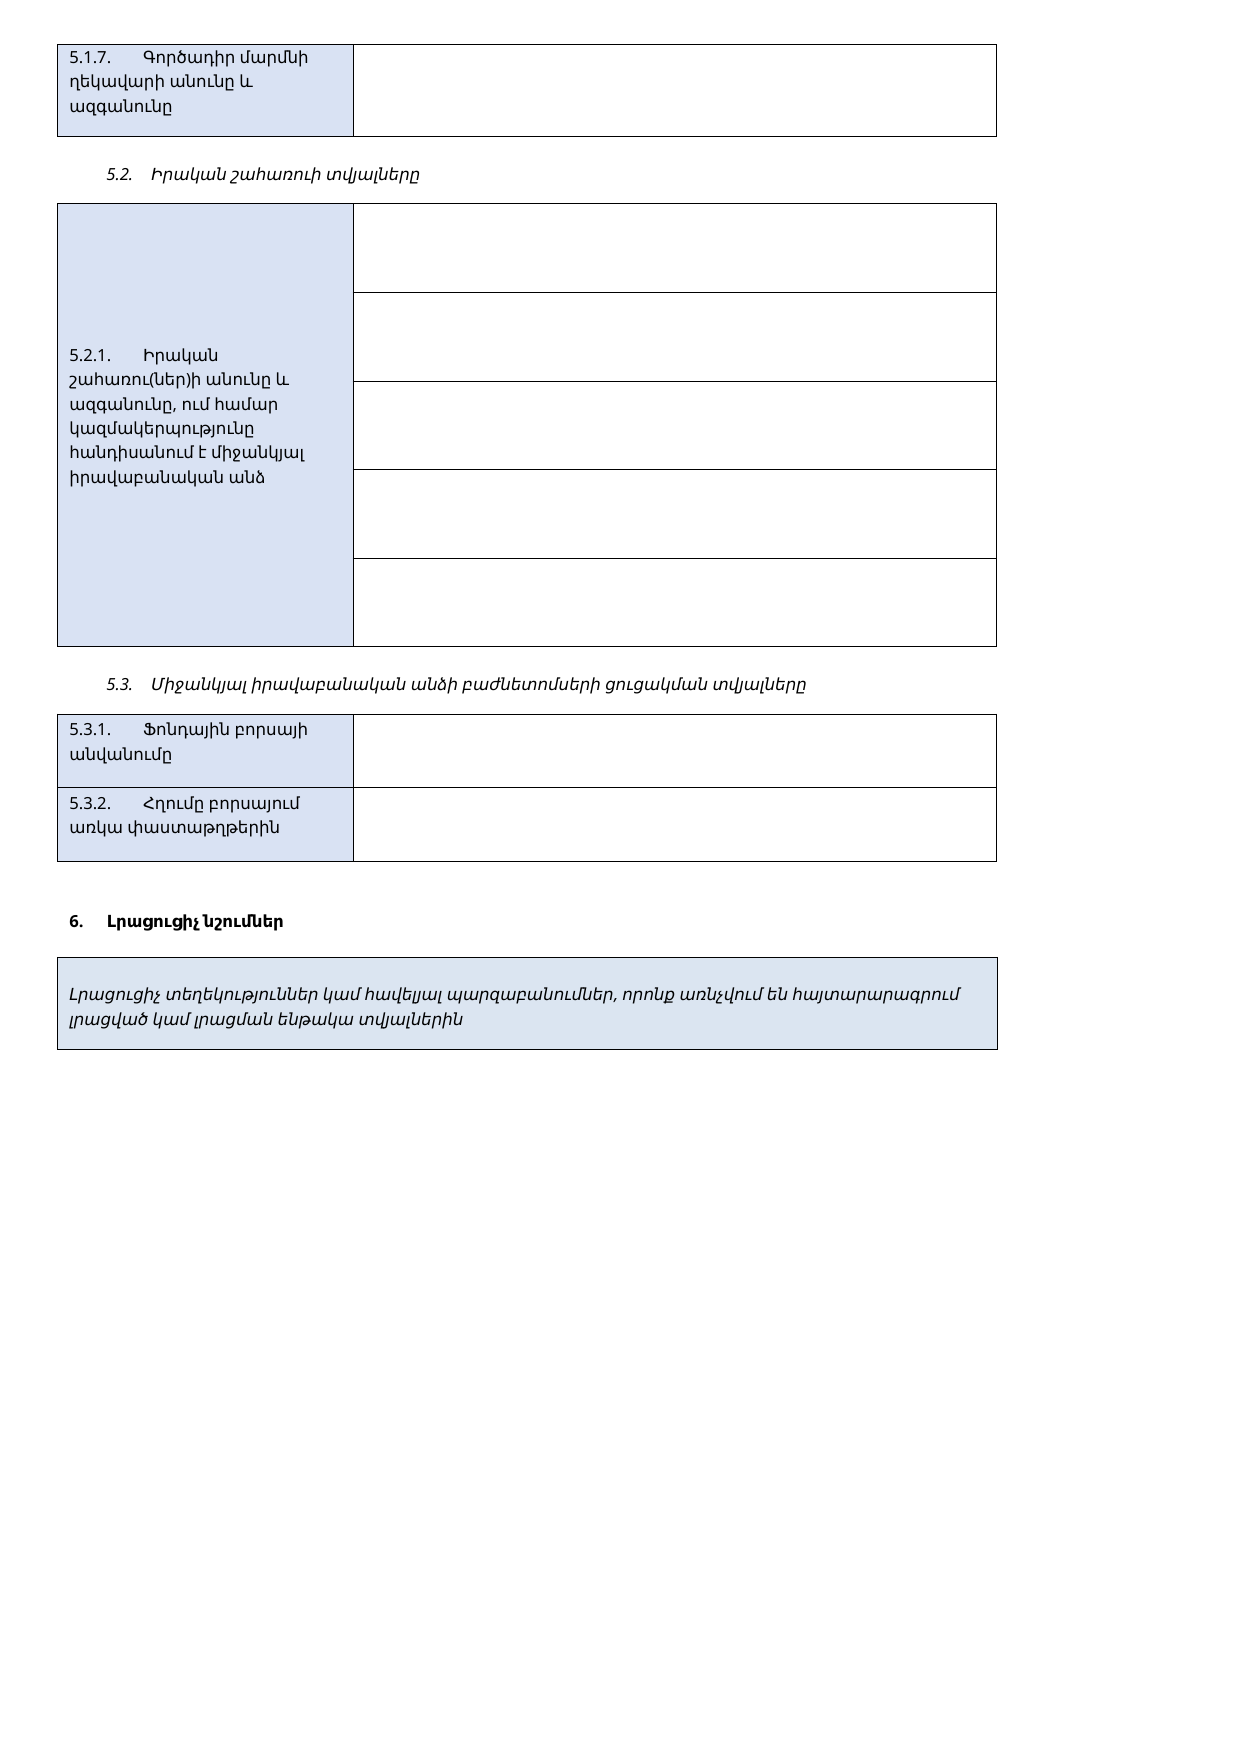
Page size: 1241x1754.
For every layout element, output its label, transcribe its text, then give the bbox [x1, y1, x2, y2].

list Միջանկյալ իրավաբանական անձի բաժնետոմսերի ցուցակման տվյալները [106, 672, 1152, 695]
table_cell Գործադիր մարմնի ղեկավարի անունը և ազգանունը [58, 45, 353, 136]
table_header [354, 204, 996, 292]
list Լրացուցիչ նշումներ [69, 910, 1152, 932]
table_cell Հղումը բորսայում առկա փաստաթղթերին [58, 788, 353, 861]
table_cell [354, 382, 996, 469]
table_cell [354, 559, 996, 646]
list Իրական շահառուի տվյալները [106, 162, 1152, 185]
table_header Լրացուցիչ տեղեկություններ կամ հավելյալ պարզաբանումներ, որոնք առնչվում են հայտարարագրում լրացված կամ լրացման ենթակա տվյալներին [58, 958, 997, 1049]
table_cell [354, 470, 996, 558]
table_cell [354, 45, 996, 136]
table_header Ֆոնդային բորսայի անվանումը [58, 715, 353, 787]
table_cell [354, 293, 996, 381]
table_header [354, 715, 996, 787]
table_header Իրական շահառու(ներ)ի անունը և ազգանունը, ում համար կազմակերպությունը հանդիսանում է միջանկյալ իրավաբանական անձ [58, 204, 353, 646]
table_cell [354, 788, 996, 861]
